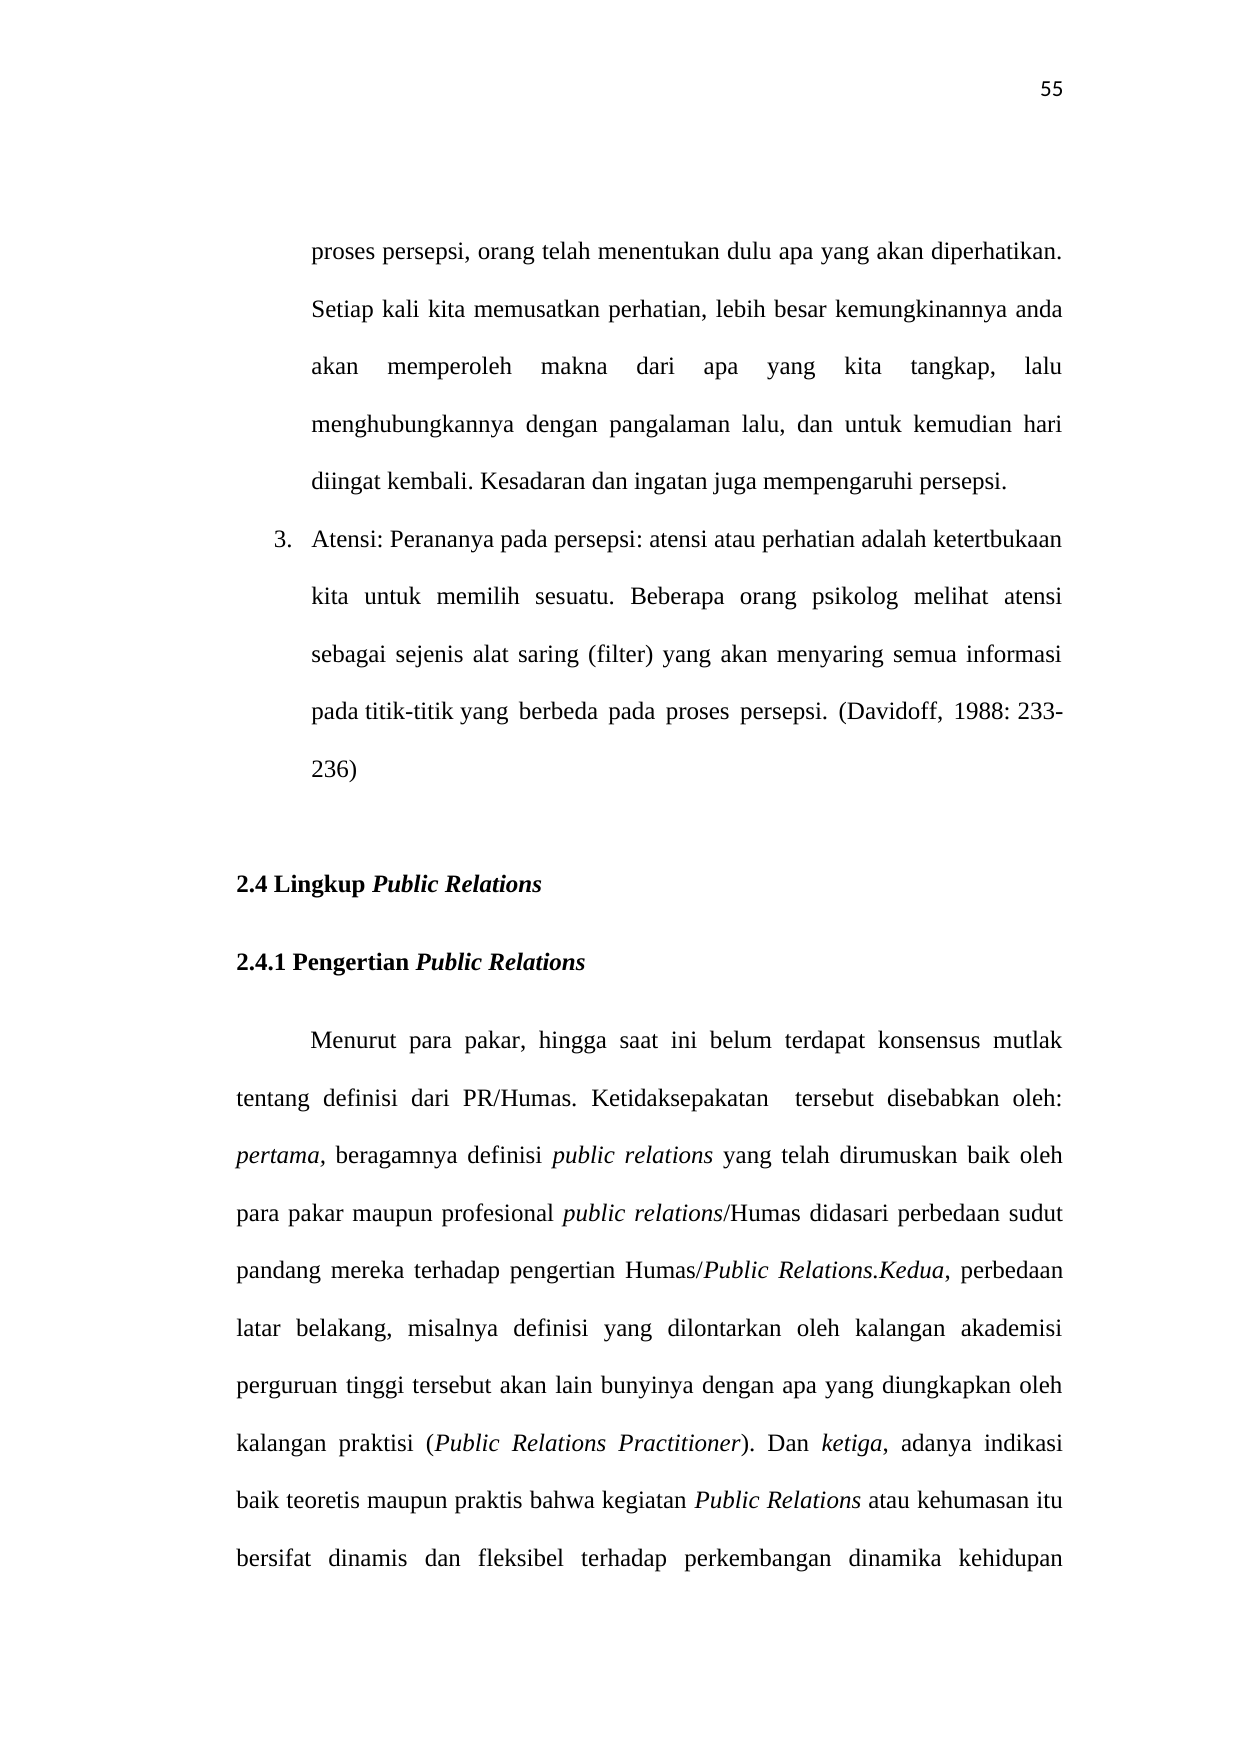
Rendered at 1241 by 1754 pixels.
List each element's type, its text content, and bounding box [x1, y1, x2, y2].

text 2.4 Lingkup Public Relations [236, 869, 1063, 897]
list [274, 236, 1063, 495]
list Atensi: Perananya pada persepsi: atensi atau perhatian adalah ketertbukaan kita untuk memilih sesuatu. Beberapa orang psikolog melihat atensi sebagai sejenis alat saring (filter) yang akan menyaring semua informasi pada titik-titik yang berbeda pada proses persepsi. (Davidoff, 1988: 233-236) [274, 524, 1063, 782]
text 2.4.1 Pengertian Public Relations [236, 947, 1063, 976]
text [236, 1025, 1063, 1572]
